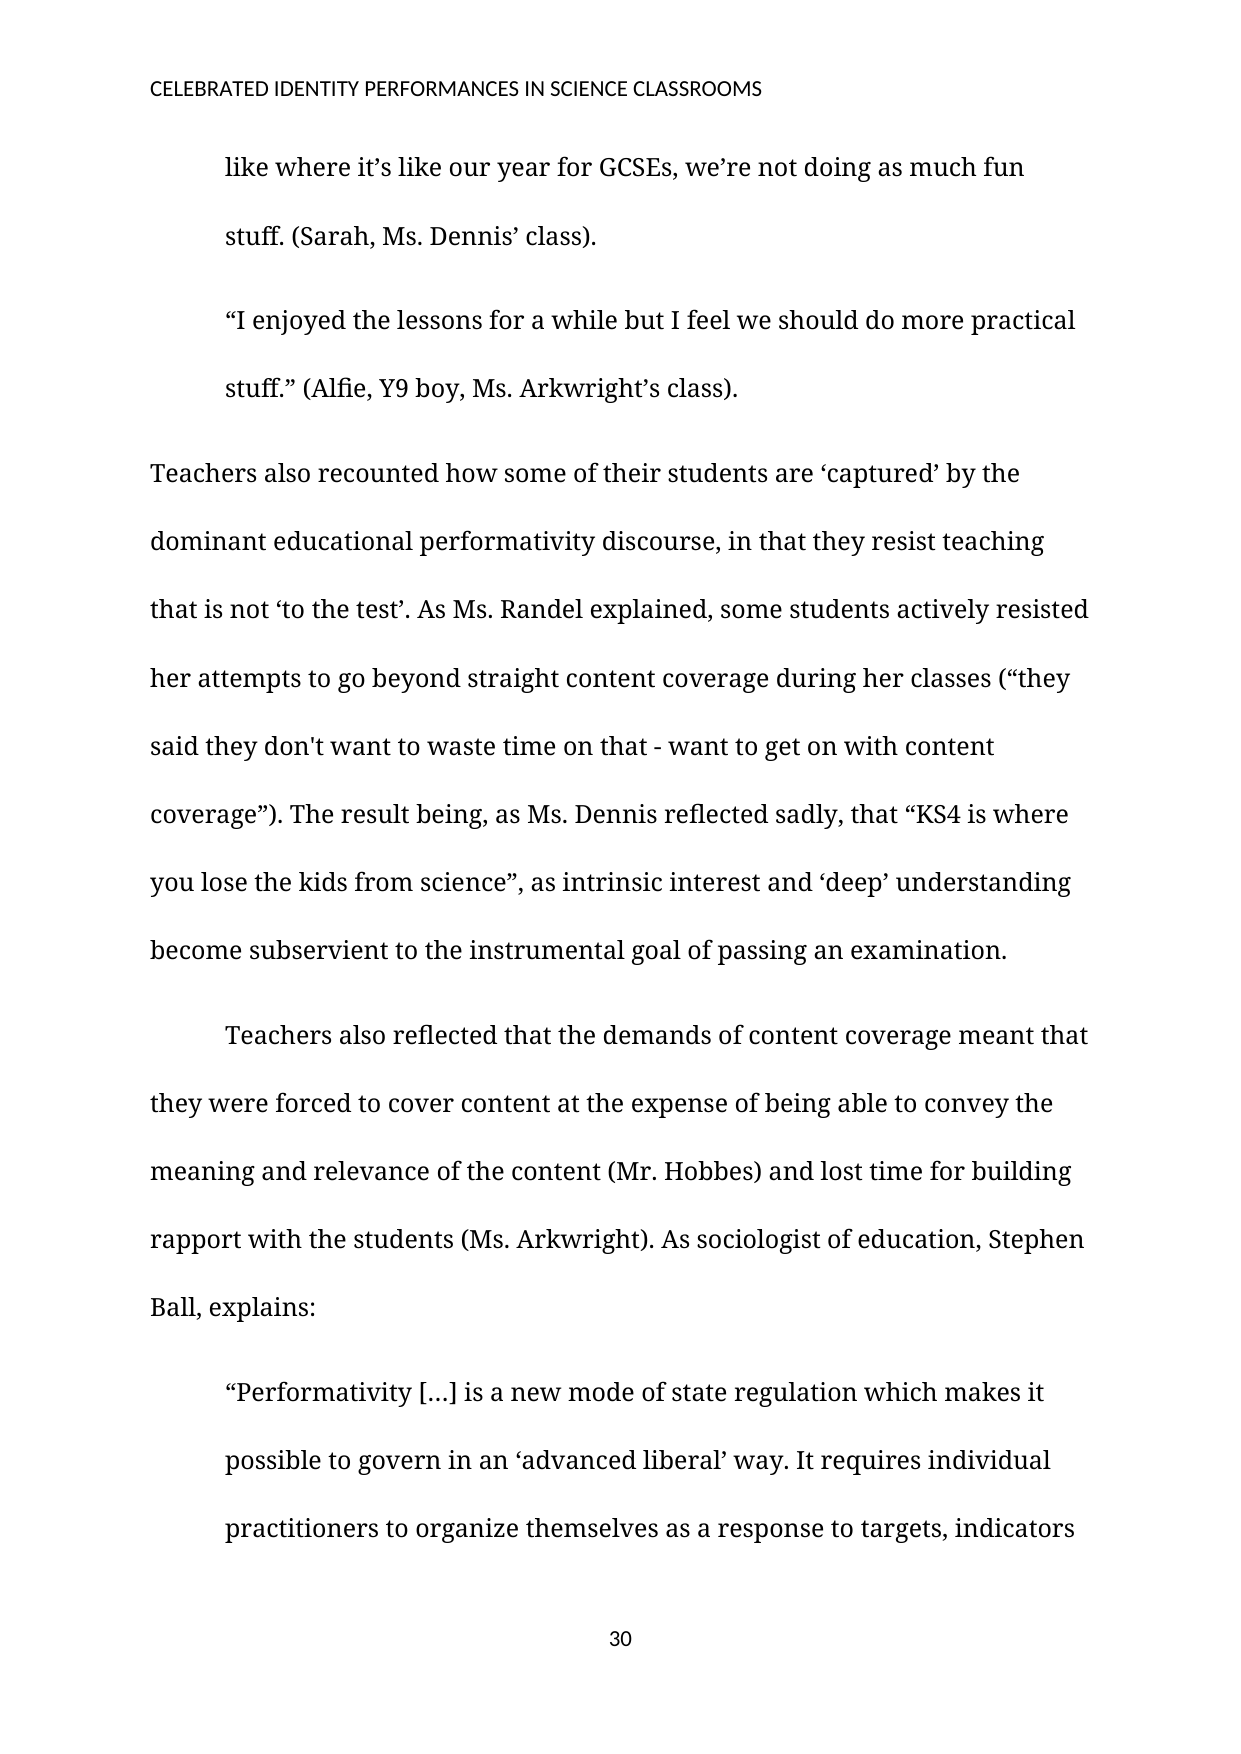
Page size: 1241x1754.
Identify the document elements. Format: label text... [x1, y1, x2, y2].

text “I enjoyed the lessons for a while but I feel we should do more practical stuff.” (Alfie, Y9 boy, Ms. Arkwright’s class). [225, 303, 1090, 405]
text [225, 1375, 1090, 1545]
text Teachers also reflected that the demands of content coverage meant that they were forced to cover content at the expense of being able to convey the meaning and relevance of the content (Mr. Hobbes) and lost time for building rapport with the students (Ms. Arkwright). As sociologist of education, Stephen Ball, explains: [150, 1017, 1090, 1324]
text Teachers also recounted how some of their students are ‘captured’ by the dominant educational performativity discourse, in that they resist teaching that is not ‘to the test’. As Ms. Randel explained, some students actively resisted her attempts to go beyond straight content coverage during her classes (“they said they don't want to waste time on that - want to get on with content coverage”). The result being, as Ms. Dennis reflected sadly, that “KS4 is where you lose the kids from science”, as intrinsic interest and ‘deep’ understanding become subservient to the instrumental goal of passing an examination. [150, 456, 1090, 967]
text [225, 150, 1090, 252]
